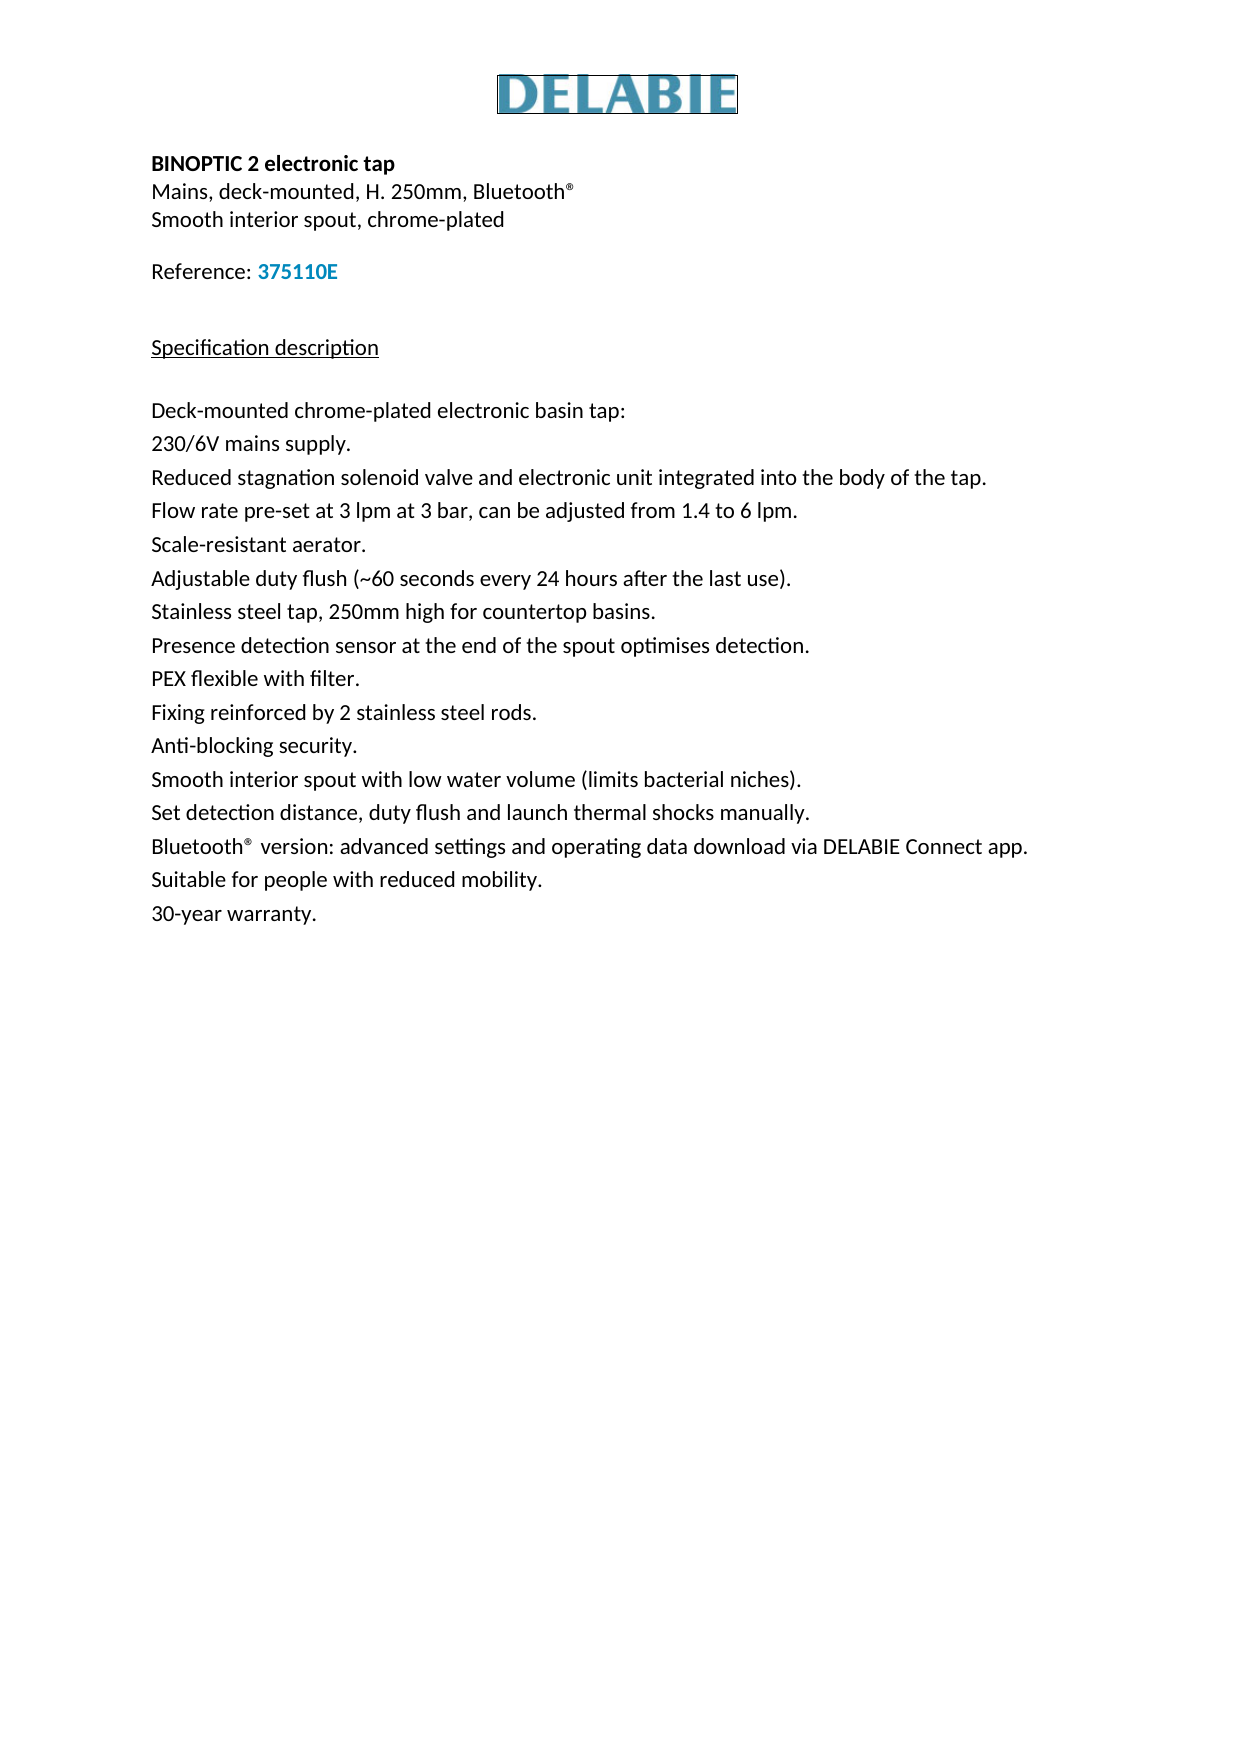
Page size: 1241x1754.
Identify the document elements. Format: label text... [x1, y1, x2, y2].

text Reduced stagnation solenoid valve and electronic unit integrated into the body of the tap. [151, 463, 1084, 491]
text Fixing reinforced by 2 stainless steel rods. [151, 698, 1084, 726]
text Deck-mounted chrome-plated electronic basin tap: [151, 396, 1084, 424]
text Reference: 375110E [151, 257, 1084, 285]
text Specification description [151, 333, 1084, 361]
text 30-year warranty. [151, 899, 1084, 927]
text Anti-blocking security. [151, 731, 1084, 759]
text Smooth interior spout, chrome-plated [151, 205, 1084, 233]
text Adjustable duty flush (~60 seconds every 24 hours after the last use). [151, 564, 1084, 592]
text Mains, deck-mounted, H. 250mm, Bluetooth® [151, 177, 1084, 205]
text Flow rate pre-set at 3 lpm at 3 bar, can be adjusted from 1.4 to 6 lpm. [151, 497, 1084, 525]
text Stainless steel tap, 250mm high for countertop basins. [151, 597, 1084, 625]
text BINOPTIC 2 electronic tap [151, 149, 1084, 177]
text Smooth interior spout with low water volume (limits bacterial niches). [151, 765, 1084, 793]
text Suitable for people with reduced mobility. [151, 866, 1084, 894]
text Set detection distance, duty flush and launch thermal shocks manually. [151, 798, 1084, 827]
text PEX flexible with filter. [151, 664, 1084, 692]
text Bluetooth® version: advanced settings and operating data download via DELABIE Connect app. [151, 832, 1084, 860]
text 230/6V mains supply. [151, 429, 1084, 458]
picture [498, 76, 737, 113]
text Presence detection sensor at the end of the spout optimises detection. [151, 631, 1084, 659]
text Scale-resistant aerator. [151, 530, 1084, 558]
